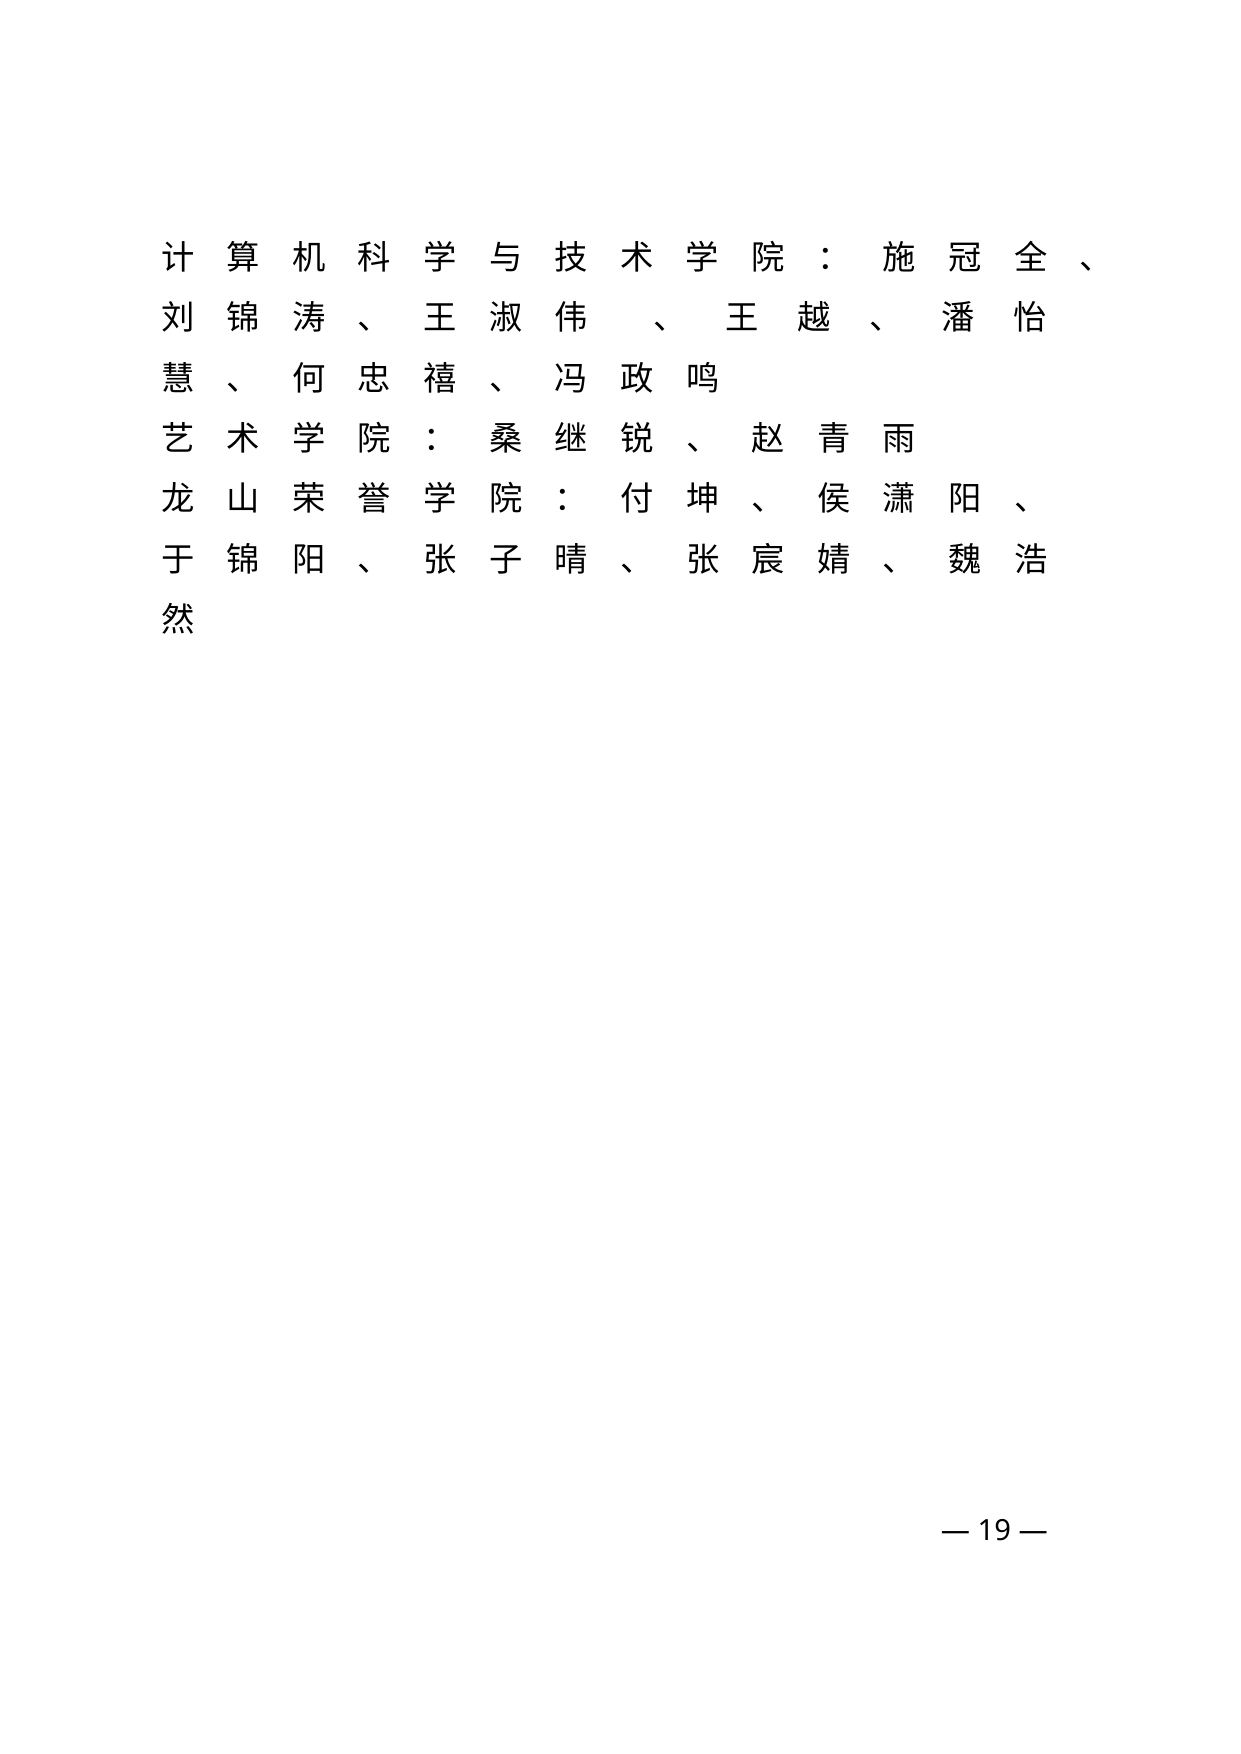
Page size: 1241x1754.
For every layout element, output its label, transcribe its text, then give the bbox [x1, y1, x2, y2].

text 艺术学院：桑继锐、赵青雨 [161, 406, 1079, 466]
text 计算机科学与技术学院：施冠全、刘锦涛、王淑伟 、王越、潘怡慧、何忠禧、冯政鸣 [161, 225, 1079, 406]
text 龙山荣誉学院：付坤、侯潇阳、于锦阳、张子晴、张宸婧、魏浩然 [161, 466, 1079, 647]
